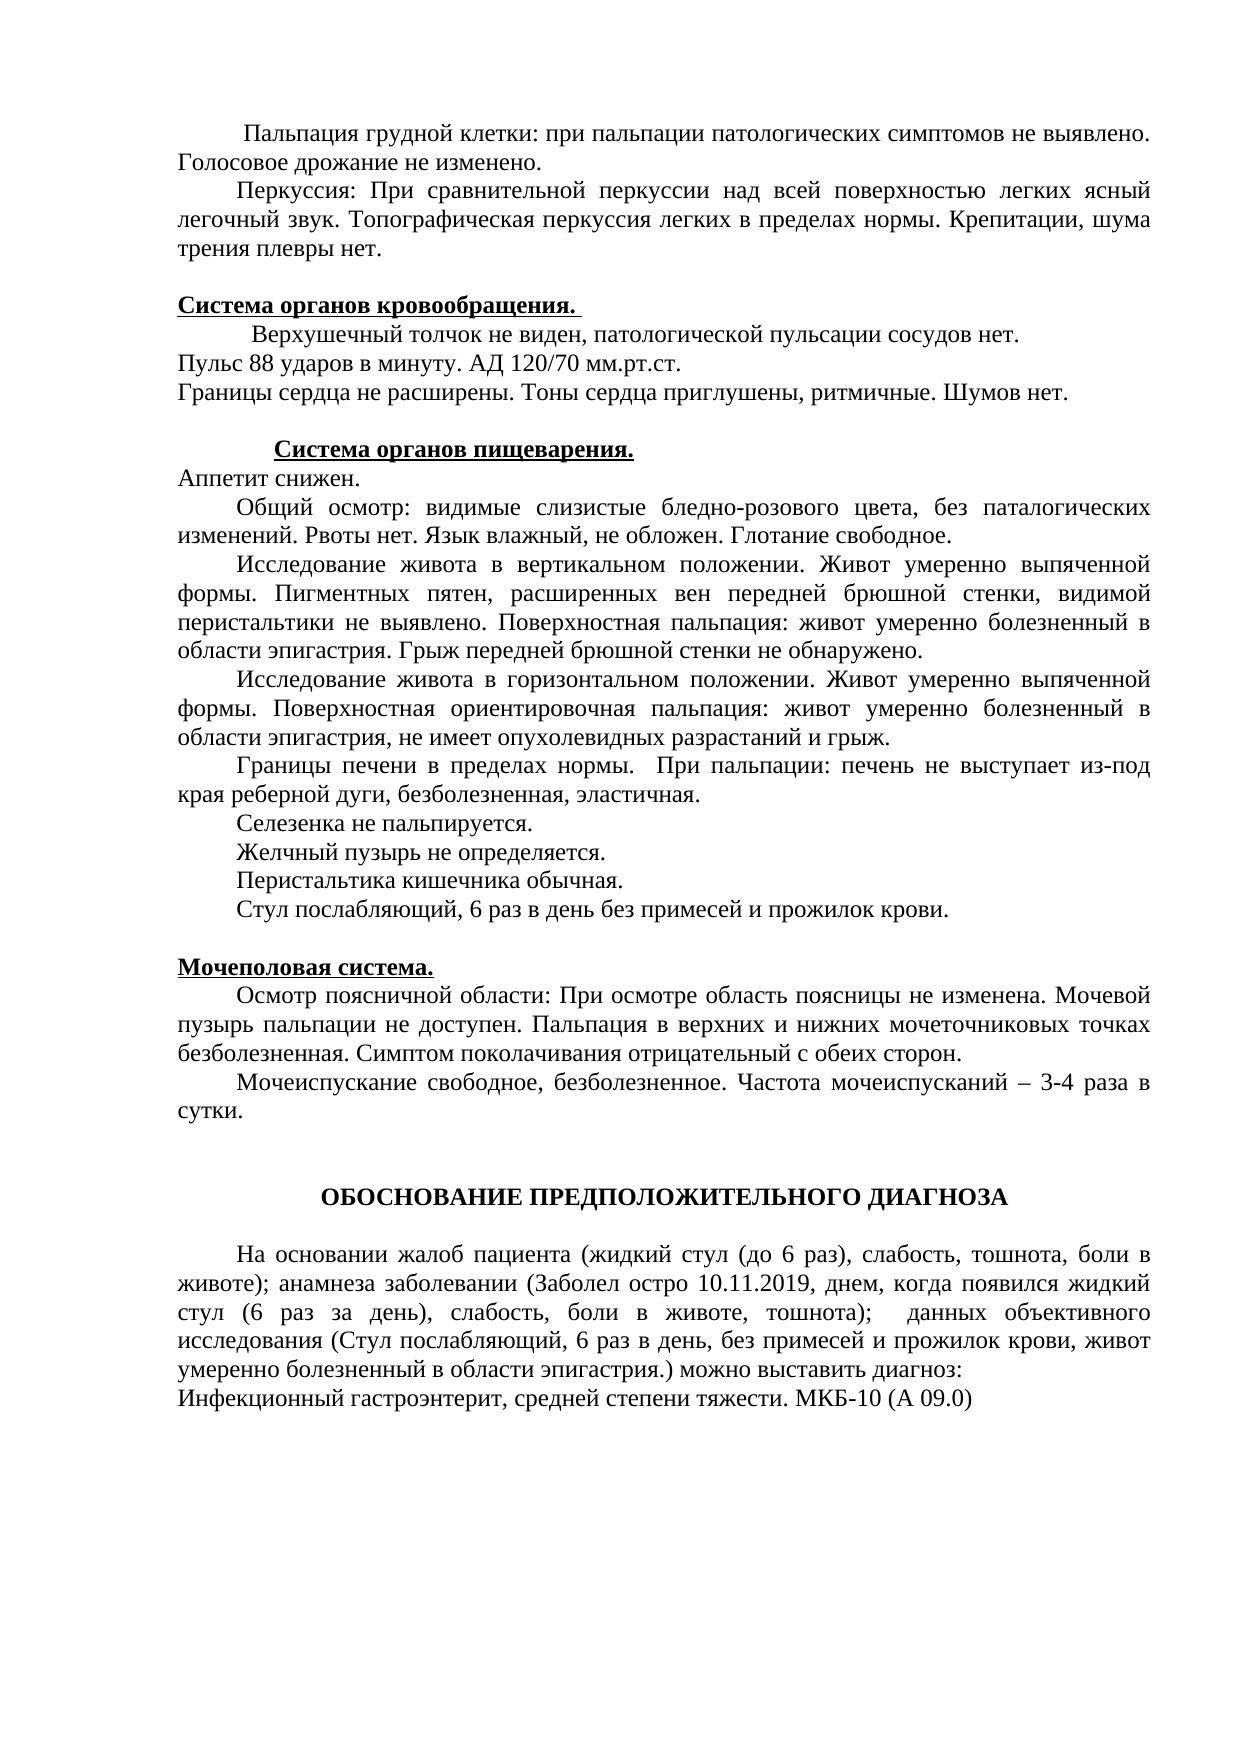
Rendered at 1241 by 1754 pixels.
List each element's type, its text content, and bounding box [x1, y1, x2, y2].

text Исследование живота в вертикальном положении. Живот умеренно выпяченной формы. Пигментных пятен, расширенных вен передней брюшной стенки, видимой перистальтики не выявлено. Поверхностная пальпация: живот умеренно болезненный в области эпигастрия. Грыж передней брюшной стенки не обнаружено. [177, 549, 1152, 664]
text Исследование живота в горизонтальном положении. Живот умеренно выпяченной формы. Поверхностная ориентировочная пальпация: живот умеренно болезненный в области эпигастрия, не имеет опухолевидных разрастаний и грыж. [177, 664, 1152, 751]
text Стул послабляющий, 6 раз в день без примесей и прожилок крови. [177, 894, 1152, 923]
text Пульс 88 ударов в минуту. АД 120/70 мм.рт.ст. [177, 348, 1152, 377]
text Мочеполовая система. [177, 952, 1152, 981]
text Общий осмотр: видимые слизистые бледно-розового цвета, без паталогических изменений. Рвоты нет. Язык влажный, не обложен. Глотание свободное. [177, 492, 1152, 549]
text Мочеиспускание свободное, безболезненное. Частота мочеиспусканий – 3-4 раза в сутки. [177, 1067, 1152, 1124]
text Пальпация грудной клетки: при пальпации патологических симптомов не выявлено. Голосовое дрожание не изменено. [177, 118, 1152, 176]
subtitle ОБОСНОВАНИЕ ПРЕДПОЛОЖИТЕЛЬНОГО ДИАГНОЗА [177, 1182, 1152, 1211]
text Верхушечный толчок не виден, патологической пульсации сосудов нет. [177, 319, 1152, 348]
text Аппетит снижен. [177, 463, 1152, 492]
text Границы печени в пределах нормы. При пальпации: печень не выступает из-под края реберной дуги, безболезненная, эластичная. [177, 751, 1152, 808]
list Система органов пищеварения. [274, 434, 1152, 463]
text Селезенка не пальпируется. [177, 808, 1152, 837]
text Перистальтика кишечника обычная. [177, 866, 1152, 894]
text На основании жалоб пациента (жидкий стул (до 6 раз), слабость, тошнота, боли в животе); анамнеза заболевании (Заболел остро 10.11.2019, днем, когда появился жидкий стул (6 раз за день), слабость, боли в животе, тошнота); данных объективного исследования (Стул послабляющий, 6 раз в день, без примесей и прожилок крови, живот умеренно болезненный в области эпигастрия.) можно выставить диагноз: [177, 1239, 1152, 1383]
text Желчный пузырь не определяется. [177, 837, 1152, 866]
text Осмотр поясничной области: При осмотре область поясницы не изменена. Мочевой пузырь пальпации не доступен. Пальпация в верхних и нижних мочеточниковых точках безболезненная. Симптом поколачивания отрицательный с обеих сторон. [177, 981, 1152, 1067]
text Границы сердца не расширены. Тоны сердца приглушены, ритмичные. Шумов нет. [177, 377, 1152, 406]
text Инфекционный гастроэнтерит, средней степени тяжести. МКБ-10 (А 09.0) [177, 1383, 1152, 1412]
text Перкуссия: При сравнительной перкуссии над всей поверхностью легких ясный легочный звук. Топографическая перкуссия легких в пределах нормы. Крепитации, шума трения плевры нет. [177, 176, 1152, 262]
text Система органов кровообращения. [177, 291, 1152, 319]
